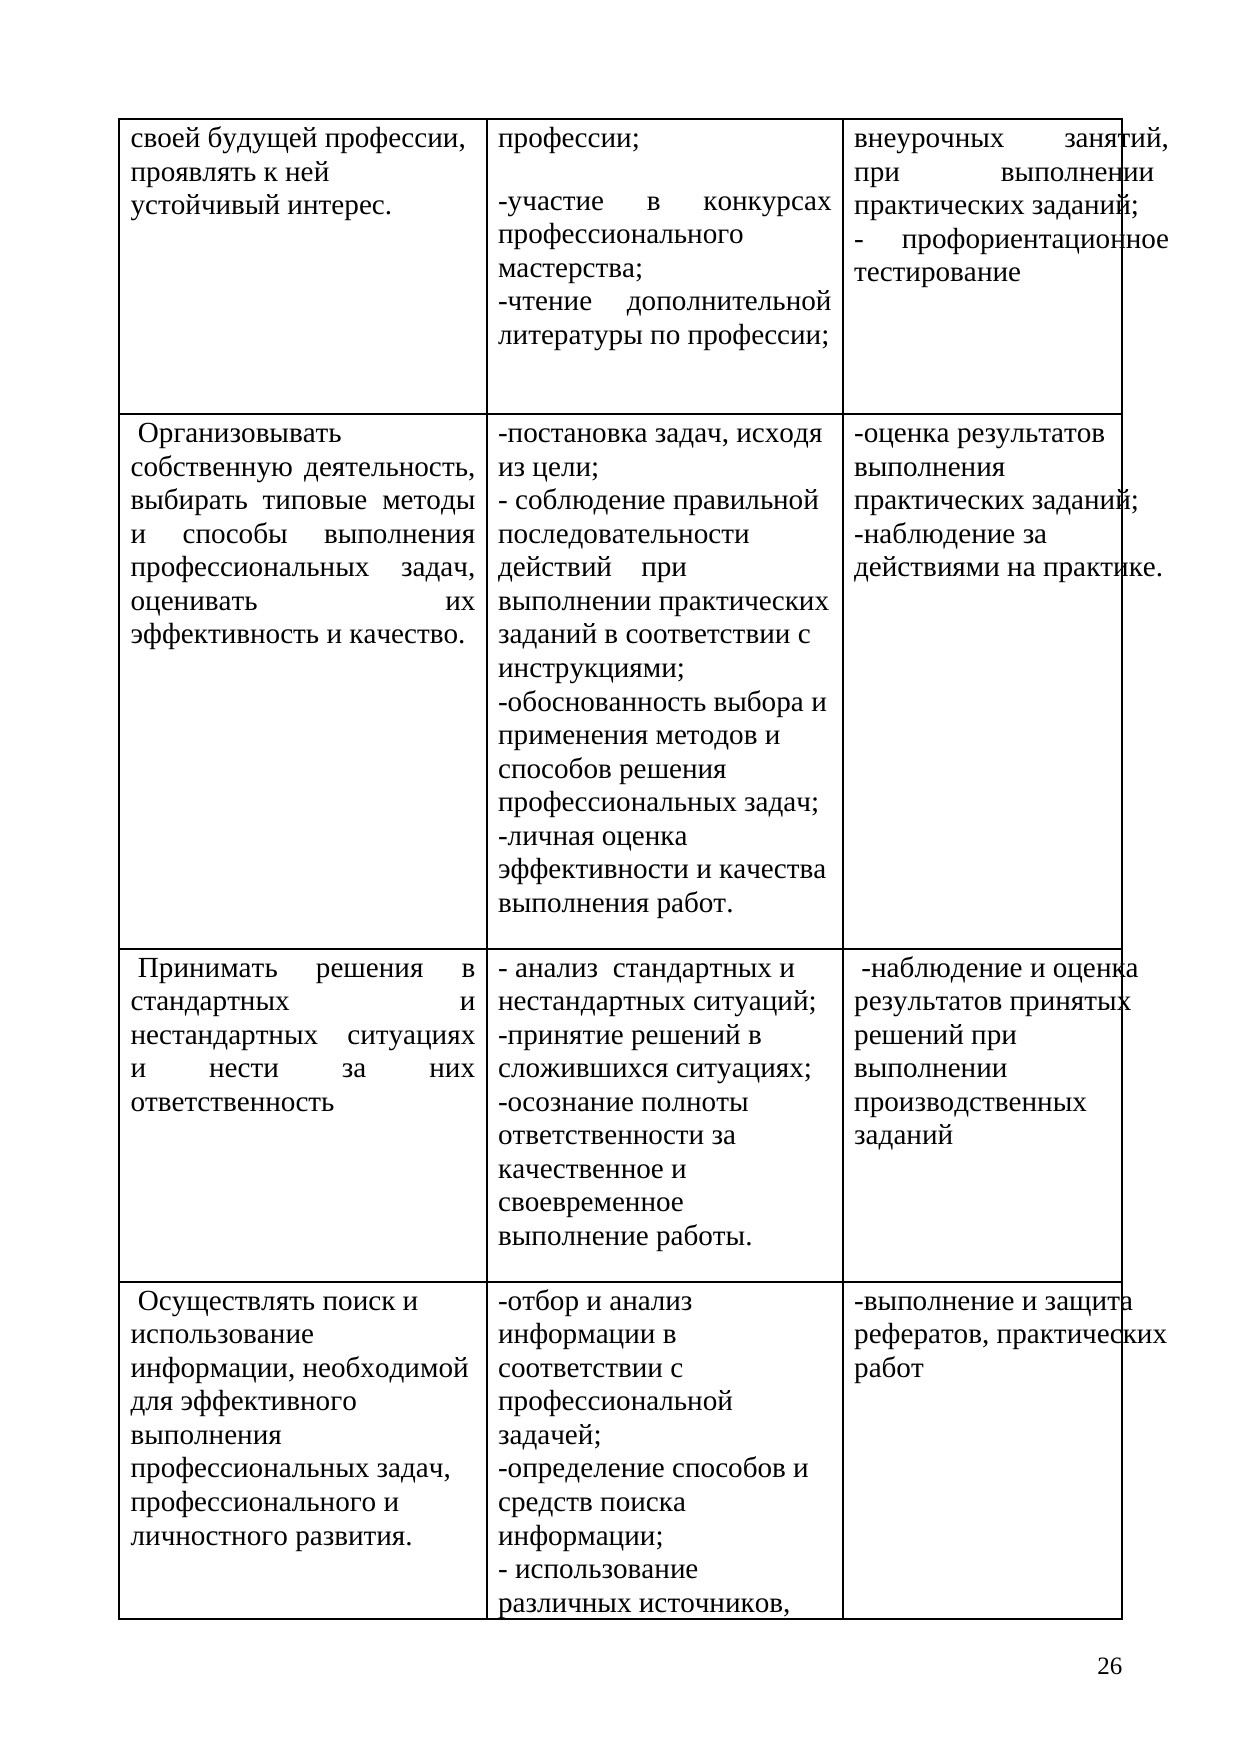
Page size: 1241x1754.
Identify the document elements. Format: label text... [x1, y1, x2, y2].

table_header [844, 1283, 1121, 1618]
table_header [844, 120, 1121, 413]
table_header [120, 1283, 486, 1618]
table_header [488, 1283, 842, 1618]
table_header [120, 120, 486, 413]
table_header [488, 120, 842, 413]
